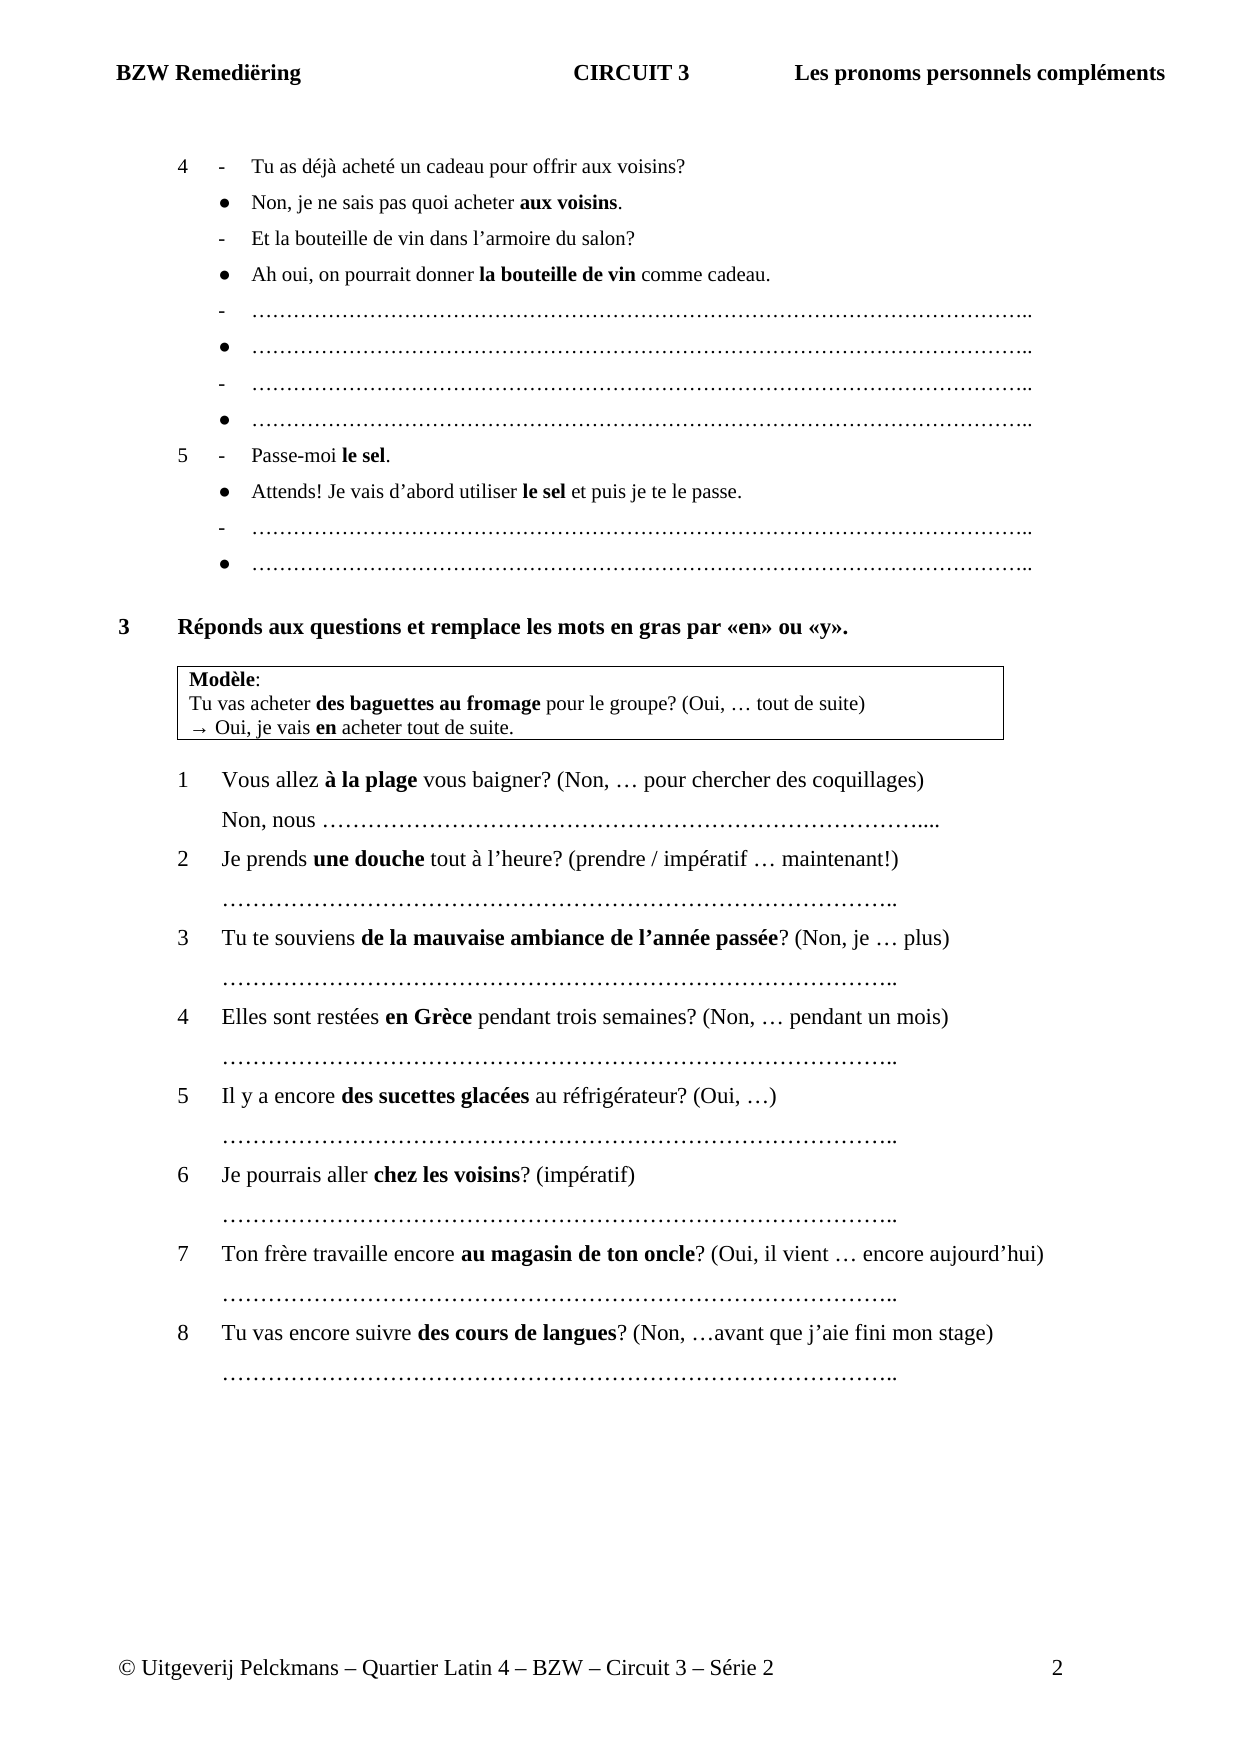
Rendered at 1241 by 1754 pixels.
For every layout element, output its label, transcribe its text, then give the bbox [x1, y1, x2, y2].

text Non, nous …………………………………………………………………….... [221, 806, 1181, 832]
text …………………………………………………………………………….. [221, 1122, 1181, 1148]
list Il y a encore des sucettes glacées au réfrigérateur? (Oui, …) [177, 1082, 1181, 1108]
list Tu vas encore suivre des cours de langues? (Non, …avant que j’aie fini mon stage) [177, 1319, 1181, 1345]
text …………………………………………………………………………….. [221, 1043, 1181, 1069]
text …………………………………………………………………………….. [221, 1279, 1181, 1306]
text …………………………………………………………………………….. [221, 964, 1181, 990]
list Ton frère travaille encore au magasin de ton oncle? (Oui, il vient … encore aujourd’hui) [177, 1240, 1181, 1266]
table_cell - Passe-moi le sel. ● Attends! Je vais d’abord utiliser le sel et puis je te le passe. - ………………………………………………………………………………………………….. ● ………………………………………………………………………………………………….. [207, 443, 1137, 587]
list Réponds aux questions et remplace les mots en gras par «en» ou «y». [118, 613, 1181, 639]
list Tu te souviens de la mauvaise ambiance de l’année passée? (Non, je … plus) [177, 924, 1181, 951]
list Elles sont restées en Grèce pendant trois semaines? (Non, … pendant un mois) [177, 1003, 1181, 1029]
table_header 4 [166, 118, 207, 442]
text …………………………………………………………………………….. [221, 1201, 1181, 1227]
table_header - Tu as déjà acheté un cadeau pour offrir aux voisins? ● Non, je ne sais pas quoi acheter aux voisins. - Et la bouteille de vin dans l’armoire du salon? ● Ah oui, on pourrait donner la bouteille de vin comme cadeau. - ………………………………………………………………………………………………….. ● ………………………………………………………………………………………………….. - ………………………………………………………………………………………………….. ● ………………………………………………………………………………………………….. [207, 118, 1137, 442]
list Je pourrais aller chez les voisins? (impératif) [177, 1161, 1181, 1187]
table_header Modèle: Tu vas acheter des baguettes au fromage pour le groupe? (Oui, … tout de suite) → Oui, je vais en acheter tout de suite. [178, 667, 1003, 739]
table_cell 5 [166, 443, 207, 587]
list Vous allez à la plage vous baigner? (Non, … pour chercher des coquillages) [177, 766, 1181, 793]
text …………………………………………………………………………….. [221, 885, 1181, 911]
list Je prends une douche tout à l’heure? (prendre / impératif … maintenant!) [177, 845, 1181, 872]
text …………………………………………………………………………….. [221, 1358, 1181, 1385]
